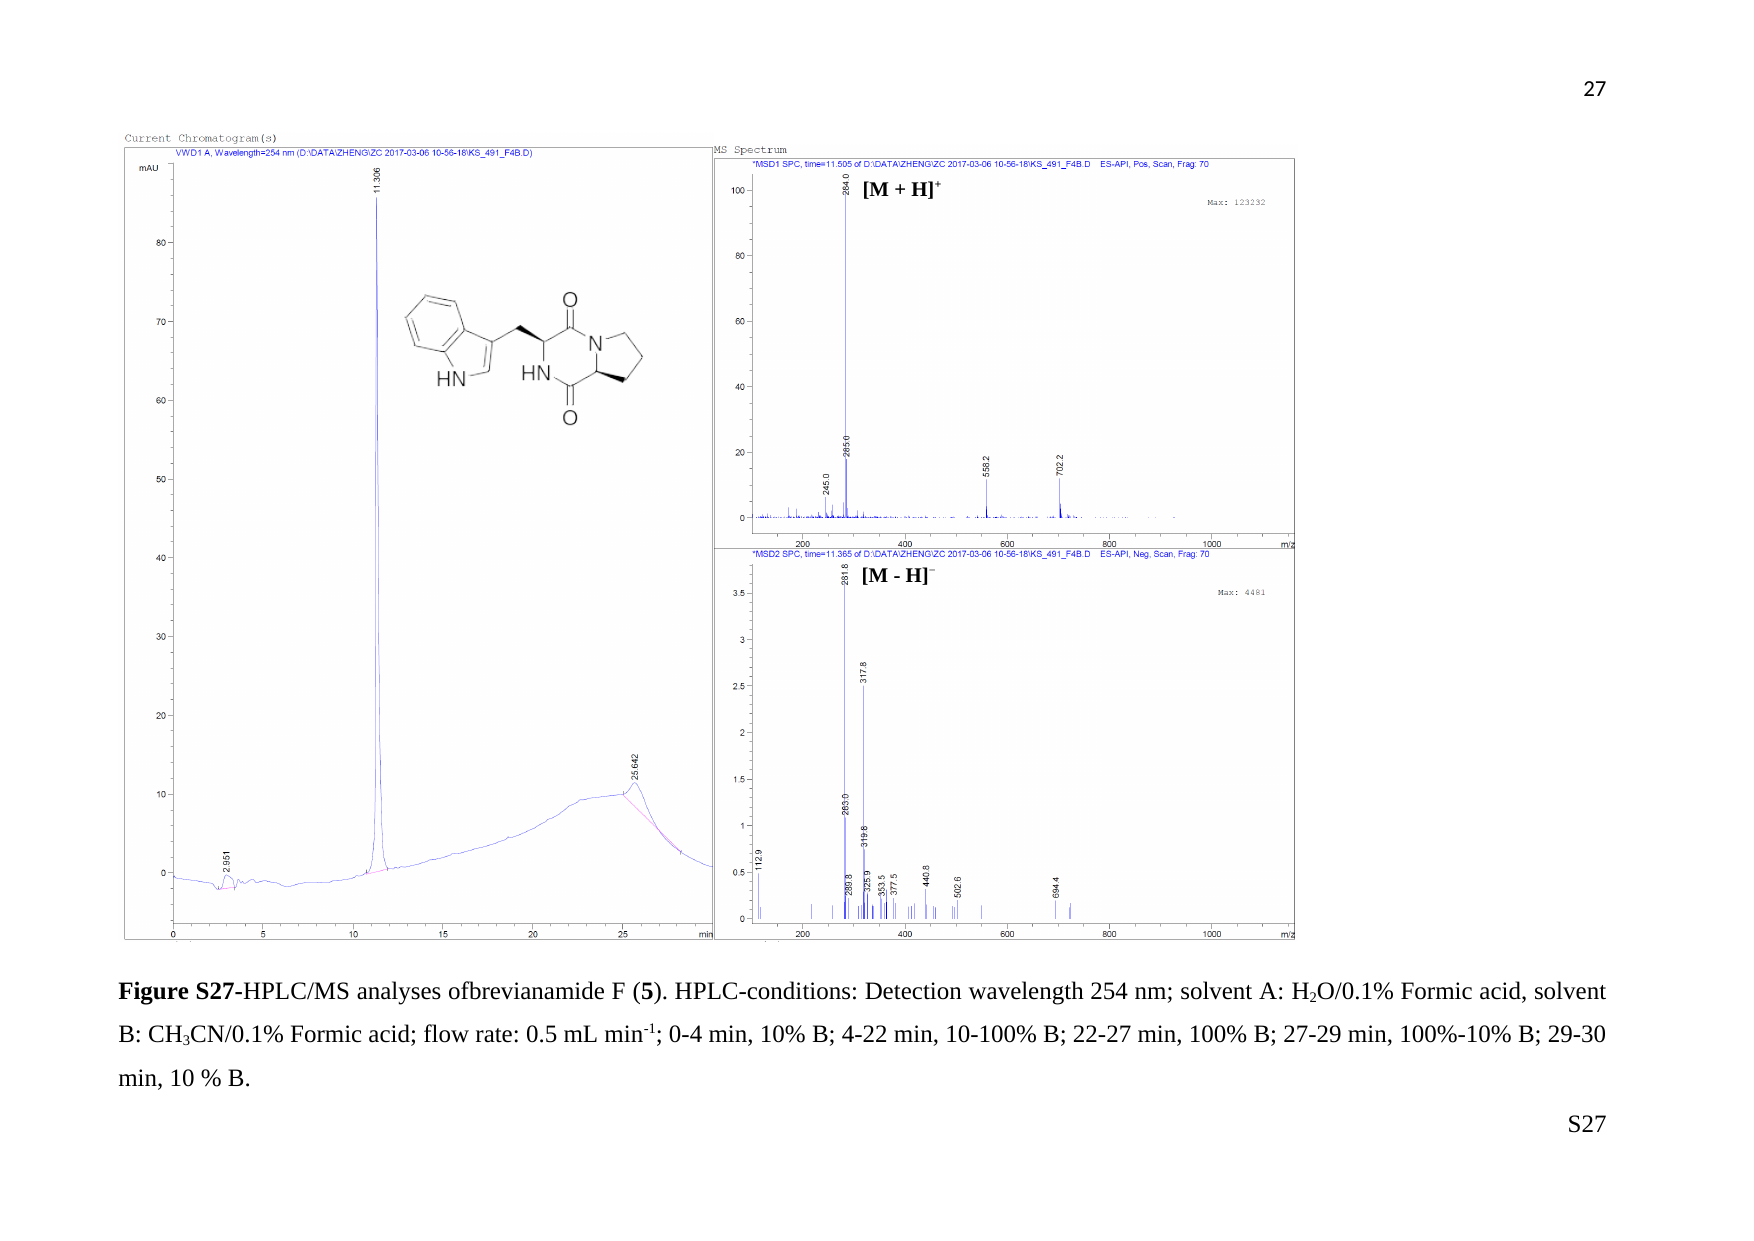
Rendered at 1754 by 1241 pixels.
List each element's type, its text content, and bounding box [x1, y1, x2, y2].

text Figure S27-HPLC/MS analyses ofbrevianamide F (5). HPLC-conditions: Detection wavelength 254 nm; solvent A: H2O/0.1% Formic acid, solvent B: CH3CN/0.1% Formic acid; flow rate: 0.5 mL min-1; 0-4 min, 10% B; 4-22 min, 10-100% B; 22-27 min, 100% B; 27-29 min, 100%-10% B; 29-30 min, 10 % B. [118, 976, 1606, 1091]
